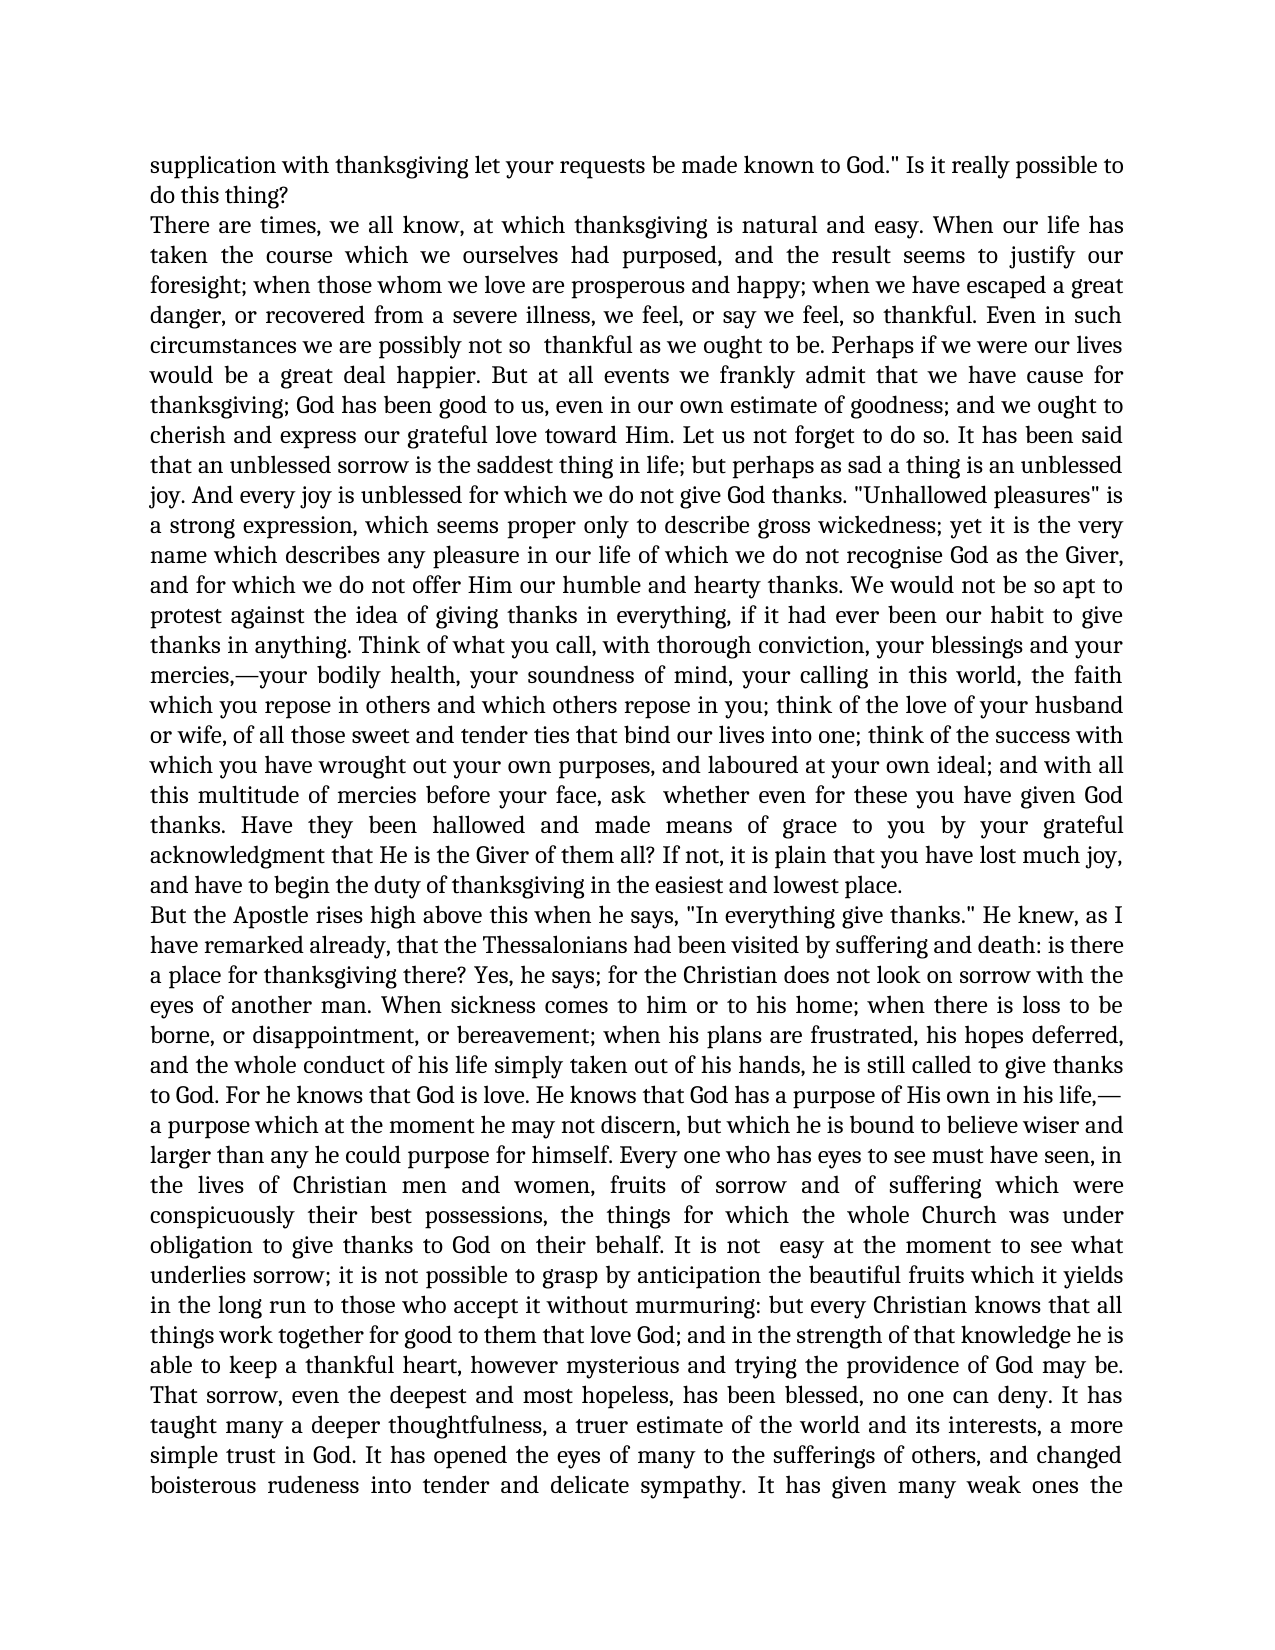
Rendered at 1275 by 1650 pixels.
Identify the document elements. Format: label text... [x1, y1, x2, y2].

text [150, 900, 1125, 1500]
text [150, 150, 1125, 210]
text There are times, we all know, at which thanksgiving is natural and easy. When our life has taken the course which we ourselves had purposed, and the result seems to justify our foresight; when those whom we love are prosperous and happy; when we have escaped a great danger, or recovered from a severe illness, we feel, or say we feel, so thankful. Even in such circumstances we are possibly not so thankful as we ought to be. Perhaps if we were our lives would be a great deal happier. But at all events we frankly admit that we have cause for thanksgiving; God has been good to us, even in our own estimate of goodness; and we ought to cherish and express our grateful love toward Him. Let us not forget to do so. It has been said that an unblessed sorrow is the saddest thing in life; but perhaps as sad a thing is an unblessed joy. And every joy is unblessed for which we do not give God thanks. "Unhallowed pleasures" is a strong expression, which seems proper only to describe gross wickedness; yet it is the very name which describes any pleasure in our life of which we do not recognise God as the Giver, and for which we do not offer Him our humble and hearty thanks. We would not be so apt to protest against the idea of giving thanks in everything, if it had ever been our habit to give thanks in anything. Think of what you call, with thorough conviction, your blessings and your mercies,—your bodily health, your soundness of mind, your calling in this world, the faith which you repose in others and which others repose in you; think of the love of your husband or wife, of all those sweet and tender ties that bind our lives into one; think of the success with which you have wrought out your own purposes, and laboured at your own ideal; and with all this multitude of mercies before your face, ask whether even for these you have given God thanks. Have they been hallowed and made means of grace to you by your grateful acknowledgment that He is the Giver of them all? If not, it is plain that you have lost much joy, and have to begin the duty of thanksgiving in the easiest and lowest place. [150, 210, 1125, 900]
